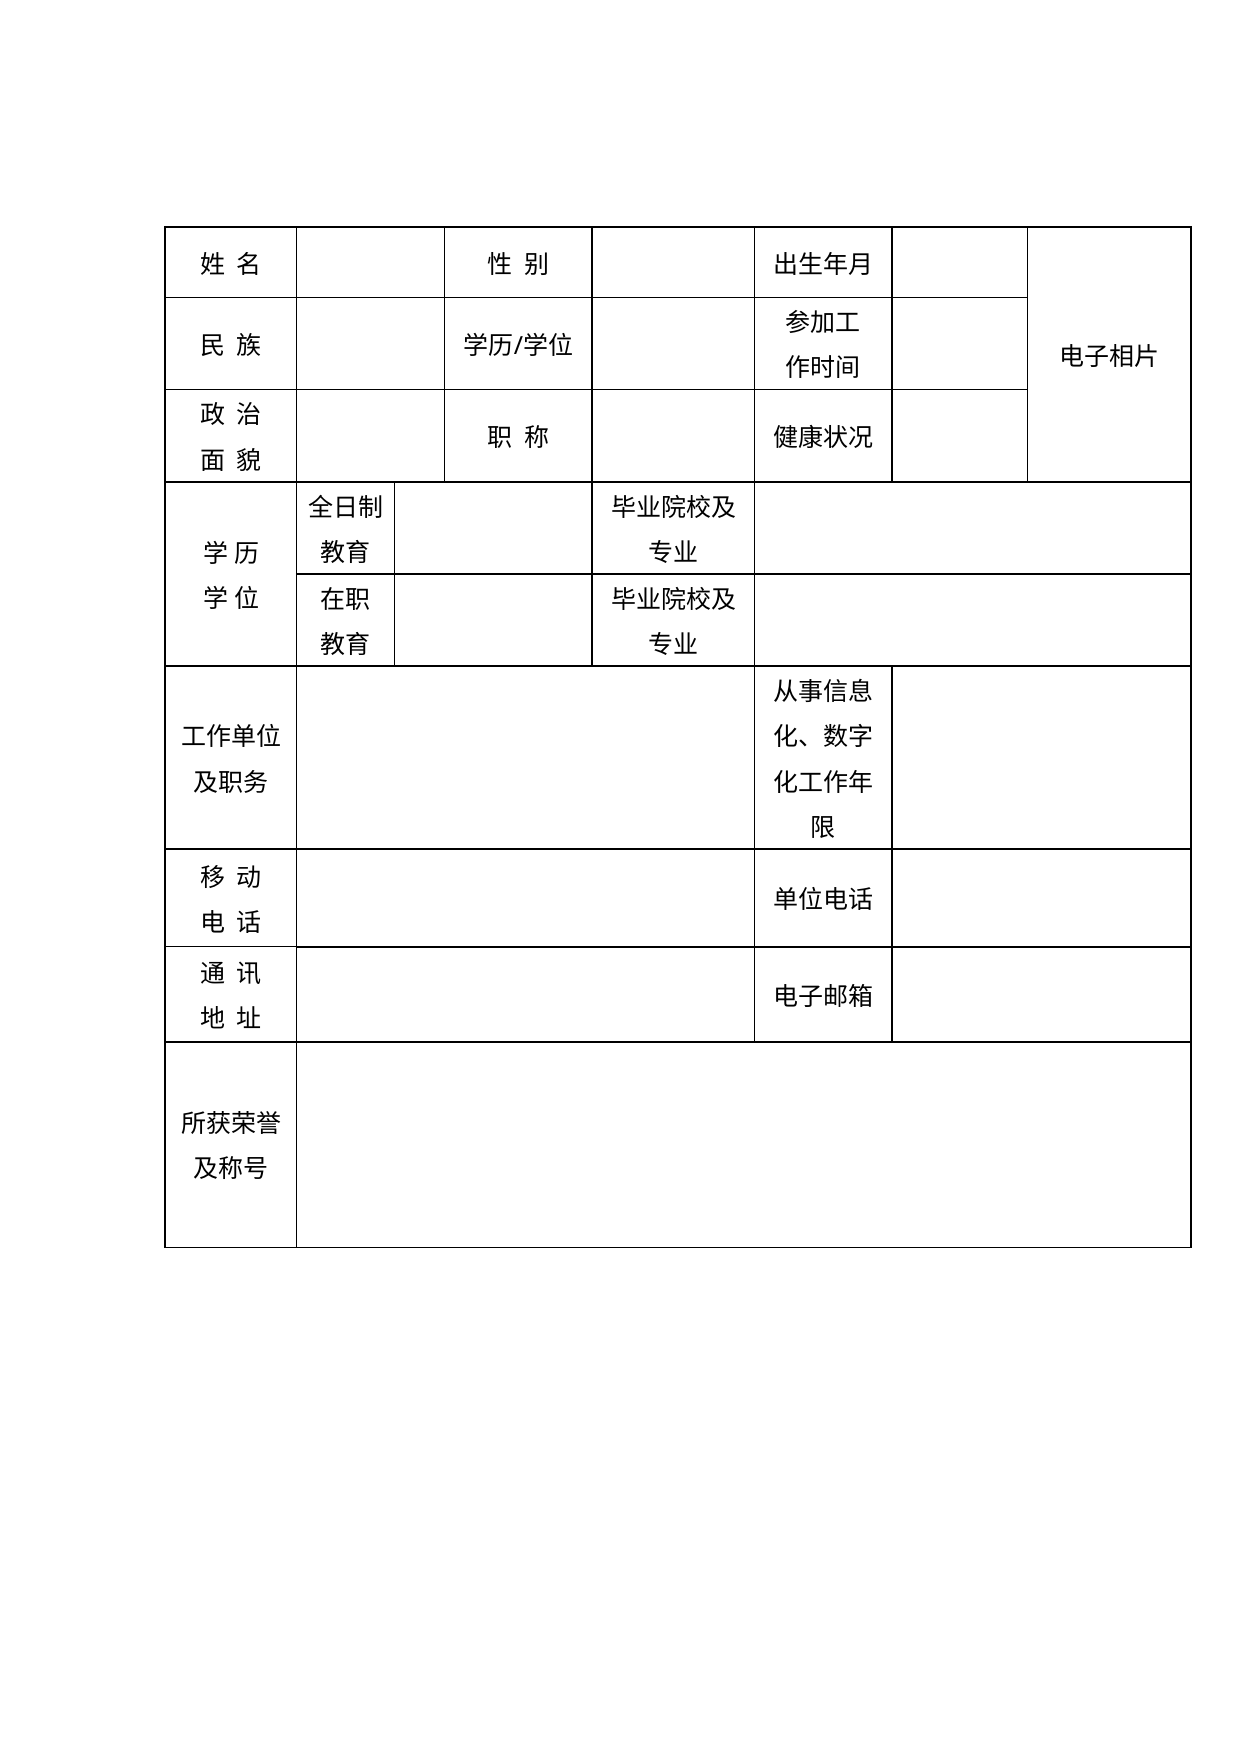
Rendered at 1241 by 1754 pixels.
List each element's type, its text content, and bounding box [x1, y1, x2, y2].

table_cell [893, 850, 1190, 946]
table_cell 单位电话 [755, 850, 891, 946]
table_header 姓 名 [166, 228, 296, 297]
table_cell 学 历 学 位 [166, 483, 296, 665]
table_cell 职 称 [445, 390, 591, 481]
table_cell [297, 948, 754, 1041]
table_header [593, 228, 754, 297]
table_cell [893, 298, 1027, 389]
table_cell [893, 667, 1190, 848]
table_header [893, 228, 1027, 297]
table_cell 移 动 电 话 [166, 850, 296, 946]
table_cell 毕业院校及专业 [593, 575, 754, 665]
table_cell [893, 948, 1190, 1041]
table_cell [297, 667, 754, 848]
table_cell 参加工 作时间 [755, 298, 891, 389]
table_header 性 别 [445, 228, 591, 297]
table_cell [297, 850, 754, 946]
table_cell [755, 575, 1190, 665]
table_cell 在职 教育 [297, 575, 394, 665]
table_cell 从事信息化、数字化工作年限 [755, 667, 891, 848]
table_cell 电子邮箱 [755, 948, 891, 1041]
table_cell [395, 575, 591, 665]
table_cell [297, 298, 444, 389]
table_cell 通 讯 地 址 [166, 947, 296, 1041]
table_cell 全日制教育 [297, 483, 394, 573]
table_cell 民 族 [166, 298, 296, 389]
table_cell [297, 390, 444, 481]
table_header [297, 228, 444, 297]
table_header 电子相片 [1028, 228, 1190, 481]
table_header 出生年月 [755, 228, 891, 297]
table_cell [593, 298, 754, 389]
table_cell [395, 483, 591, 573]
table_cell [593, 390, 754, 481]
table_cell 学历/学位 [445, 298, 591, 389]
table_cell 政 治 面 貌 [166, 390, 296, 481]
table_cell [755, 483, 1190, 573]
table_cell 健康状况 [755, 390, 891, 481]
table_cell 工作单位及职务 [166, 667, 296, 848]
table_cell 所获荣誉及称号 [166, 1043, 296, 1246]
table_cell [893, 390, 1027, 481]
table_cell [297, 1043, 1190, 1246]
table_cell 毕业院校及专业 [593, 483, 754, 573]
